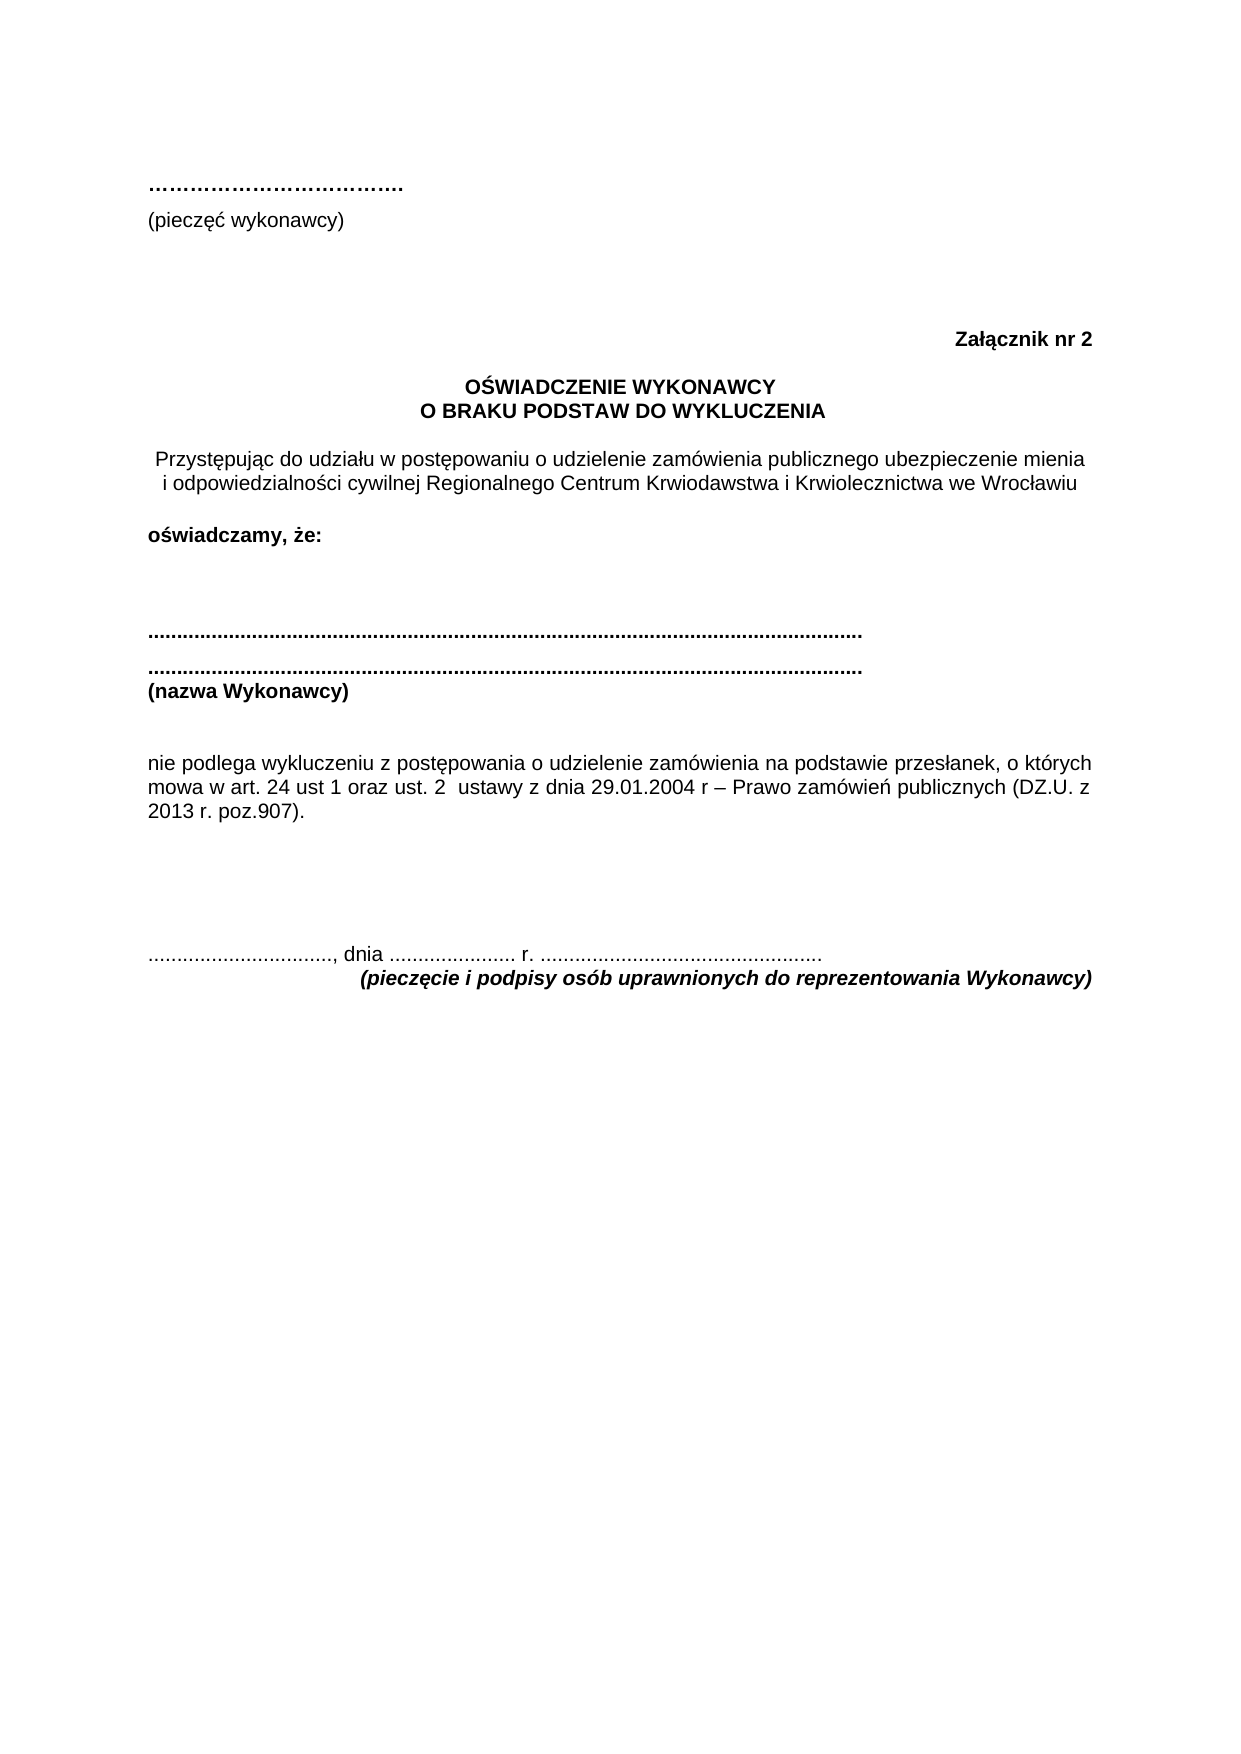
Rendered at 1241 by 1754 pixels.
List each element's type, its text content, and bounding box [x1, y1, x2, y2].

text (pieczęcie i podpisy osób uprawnionych do reprezentowania Wykonawcy) [148, 966, 1093, 990]
text O BRAKU PODSTAW DO WYKLUCZENIA [148, 399, 1093, 423]
text nie podlega wykluczeniu z postępowania o udzielenie zamówienia na podstawie przesłanek, o których mowa w art. 24 ust 1 oraz ust. 2 ustawy z dnia 29.01.2004 r – Prawo zamówień publicznych (DZ.U. z 2013 r. poz.907). [148, 751, 1093, 822]
text ………………………………. [148, 172, 1093, 196]
text OŚWIADCZENIE WYKONAWCY [148, 375, 1093, 399]
text Załącznik nr 2 [148, 327, 1093, 351]
text ............................................................................................................................ [148, 619, 1093, 643]
text ................................, dnia ...................... r. ................................................. [148, 942, 1093, 966]
text (nazwa Wykonawcy) [148, 679, 1093, 703]
text (pieczęć wykonawcy) [148, 207, 1093, 231]
text Przystępując do udziału w postępowaniu o udzielenie zamówienia publicznego ubezpieczenie mienia i odpowiedzialności cywilnej Regionalnego Centrum Krwiodawstwa i Krwiolecznictwa we Wrocławiu [148, 447, 1093, 495]
text ............................................................................................................................ [148, 655, 1093, 679]
text oświadczamy, że: [148, 523, 1093, 547]
